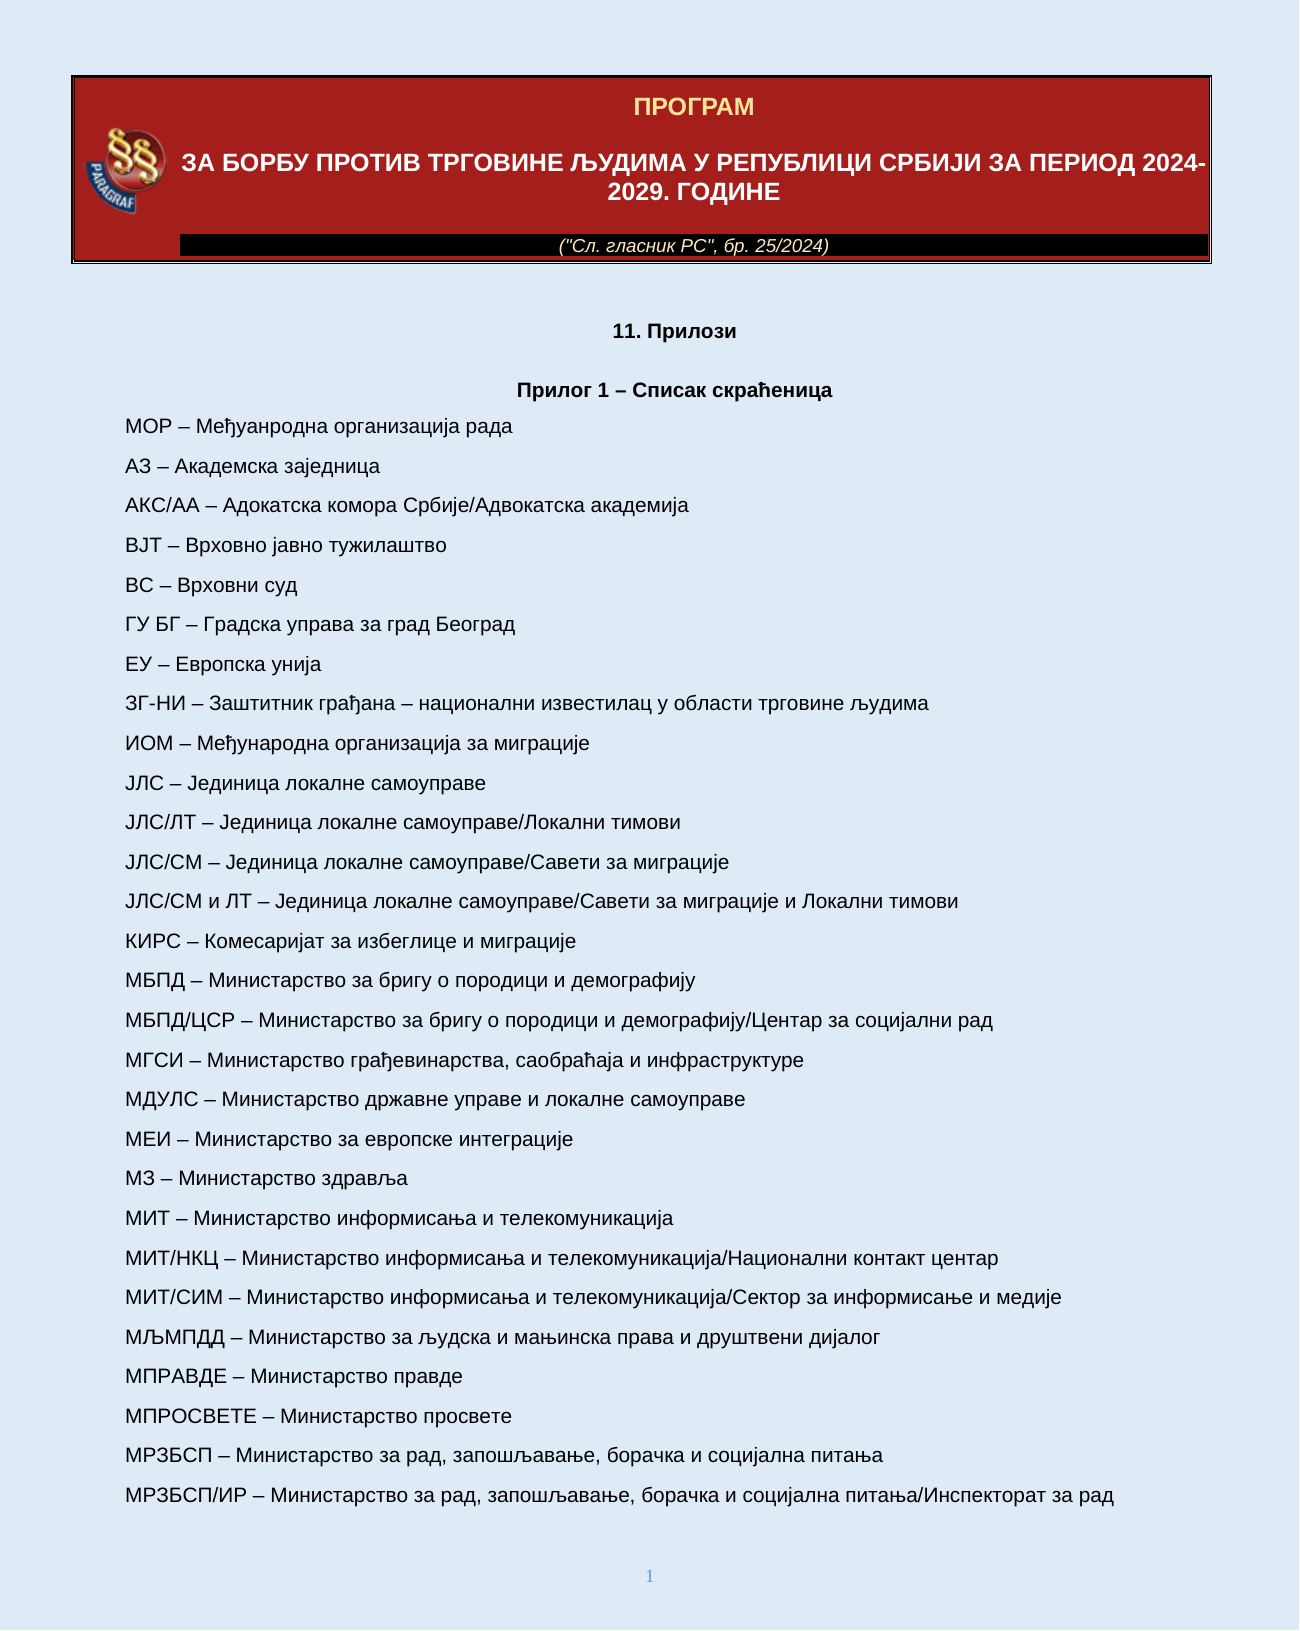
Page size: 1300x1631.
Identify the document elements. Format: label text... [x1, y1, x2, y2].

text МРЗБСП – Министарство за рад, запошљавање, борачка и социјална питања [75, 1443, 1224, 1467]
text МЕИ – Министарство за европске интеграције [75, 1127, 1224, 1151]
text ИОМ – Међународна организација за миграције [75, 731, 1224, 755]
text АЗ – Академска заједница [75, 454, 1224, 478]
text МДУЛС – Министарство државне управе и локалне самоуправе [75, 1087, 1224, 1111]
text ЈЛС/ЛТ – Јединица локалне самоуправе/Локални тимови [75, 810, 1224, 834]
text МЗ – Министарство здравља [75, 1166, 1224, 1190]
table_header ПРОГРАМ ЗА БОРБУ ПРОТИВ ТРГОВИНЕ ЉУДИМА У РЕПУБЛИЦИ СРБИЈИ ЗА ПЕРИОД 2024-2029. ГОДИНЕ ("Сл. гласник РС", бр. 25/2024) [178, 78, 1209, 260]
text 11. Прилози [75, 319, 1224, 343]
text МЉМПДД – Министарство за људска и мањинска права и друштвени дијалог [75, 1324, 1224, 1348]
text МБПД – Министарство за бригу о породици и демографију [75, 968, 1224, 992]
text ВЈТ – Врховно јавно тужилаштво [75, 533, 1224, 557]
text КИРС – Комесаријат за избеглице и миграције [75, 929, 1224, 953]
text ЕУ – Европска унија [75, 652, 1224, 676]
text МИТ/НКЦ – Министарство информисања и телекомуникација/Национални контакт центар [75, 1245, 1224, 1269]
text ЈЛС/СМ и ЛТ – Јединица локалне самоуправе/Савети за миграције и Локални тимови [75, 889, 1224, 913]
table_header [75, 78, 178, 260]
text ЈЛС/СМ – Јединица локалне самоуправе/Савети за миграције [75, 849, 1224, 873]
text МИТ/СИМ – Министарство информисања и телекомуникација/Сектор за информисање и медије [75, 1285, 1224, 1309]
text ЗГ-НИ – Заштитник грађана – национални известилац у области трговине људима [75, 691, 1224, 715]
text МБПД/ЦСР – Министарство за бригу о породици и демографију/Центар за социјални рад [75, 1008, 1224, 1032]
text МРЗБСП/ИР – Министарство за рад, запошљавање, борачка и социјална питања/Инспекторат за рад [75, 1483, 1224, 1507]
picture [82, 123, 169, 216]
text ГУ БГ – Градска управа за град Београд [75, 612, 1224, 636]
text МГСИ – Министарство грађевинарства, саобраћаја и инфраструктуре [75, 1047, 1224, 1071]
text МПРОСВЕТЕ – Министарство просвете [75, 1404, 1224, 1428]
text ВС – Врховни суд [75, 572, 1224, 596]
text МИТ – Министарство информисања и телекомуникација [75, 1206, 1224, 1230]
text ЈЛС – Јединица локалне самоуправе [75, 770, 1224, 794]
text MОР – Међуанродна организација рада [75, 414, 1224, 438]
text Прилог 1 – Списак скраћеница [75, 378, 1224, 402]
text МПРАВДЕ – Министарство правде [75, 1364, 1224, 1388]
text АКС/АА – Адокатска комора Србије/Адвокатска академија [75, 493, 1224, 517]
